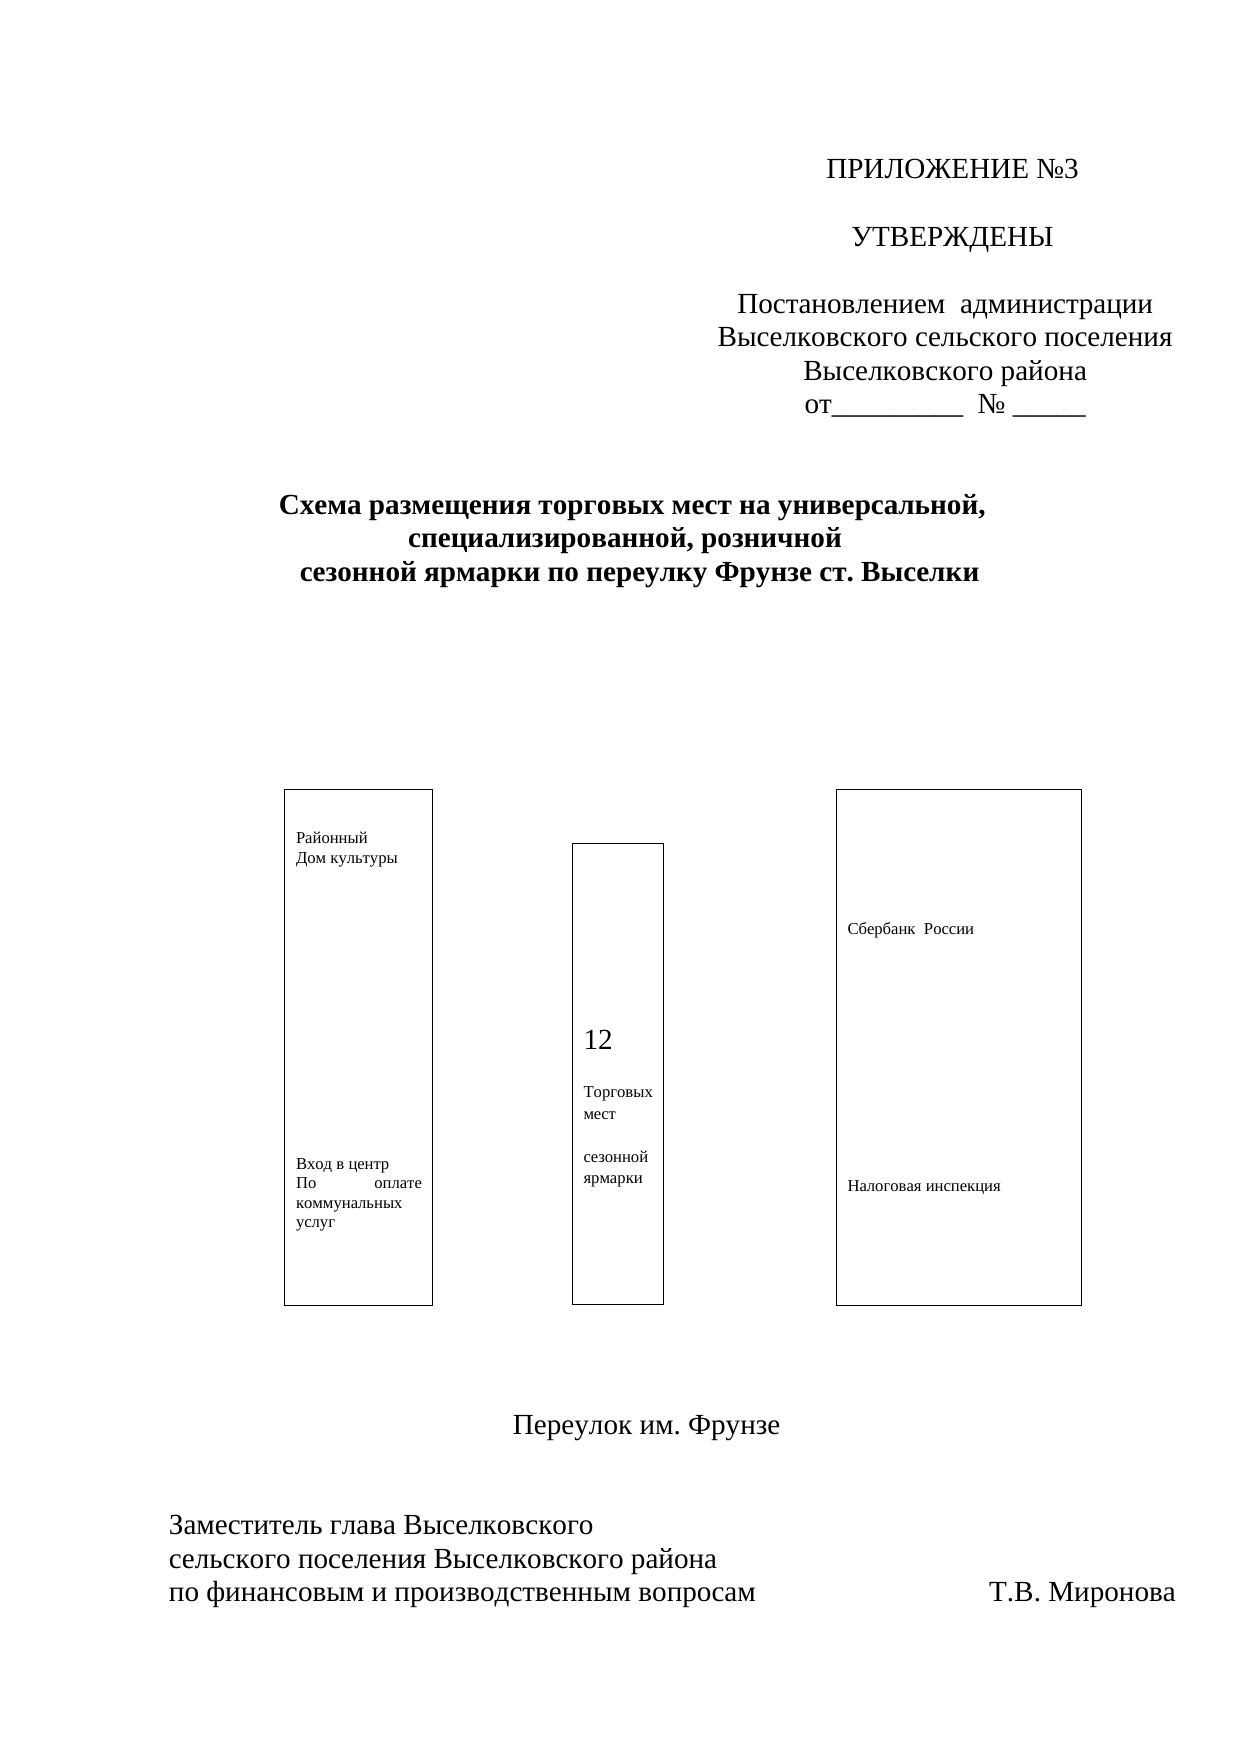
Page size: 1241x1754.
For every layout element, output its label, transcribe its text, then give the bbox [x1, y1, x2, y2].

table_header Районный Дом культуры Вход в центр По оплате коммунальных услуг [285, 790, 432, 1305]
text Выселковского района [177, 353, 1181, 386]
table_header Сбербанк России Налоговая инспекция [837, 790, 1081, 1305]
text по финансовым и производственным вопросам Т.В. Миронова [88, 1574, 1181, 1608]
text Переулок им. Фрунзе [177, 1407, 1181, 1440]
text сезонной ярмарки по переулку Фрунзе ст. Выселки [0, 554, 1181, 588]
text Схема размещения торговых мест на универсальной, [0, 487, 1181, 521]
text сельского поселения Выселковского района [88, 1541, 1181, 1574]
text Выселковского сельского поселения [177, 319, 1181, 353]
text специализированной, розничной [0, 521, 1181, 554]
text Постановлением администрации [177, 286, 1181, 319]
table_header [433, 789, 836, 1305]
text ПРИЛОЖЕНИЕ №3 [177, 152, 1181, 185]
text Заместитель глава Выселковского [88, 1507, 1181, 1541]
text УТВЕРЖДЕНЫ [177, 219, 1181, 252]
text от_________ № _____ [177, 386, 1181, 420]
